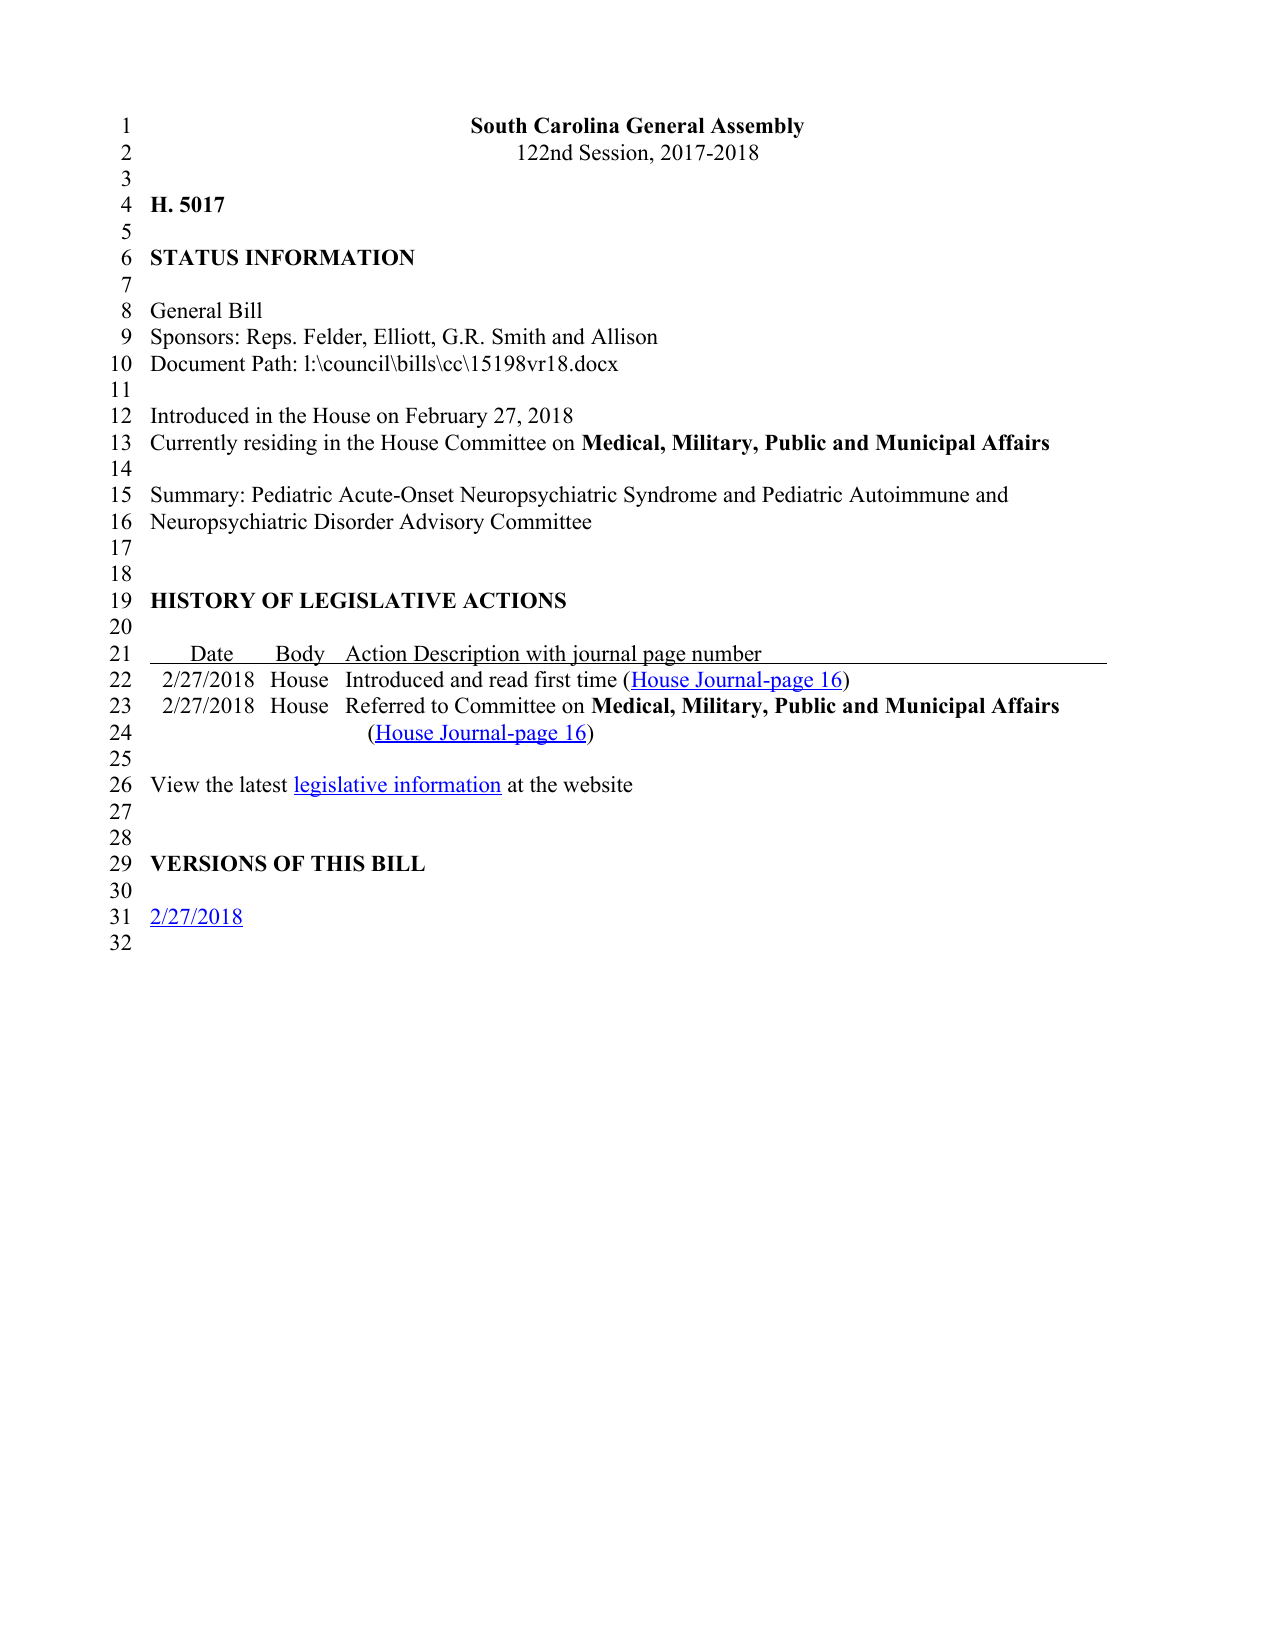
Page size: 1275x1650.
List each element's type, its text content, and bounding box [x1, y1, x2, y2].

text 2/27/2018 House Referred to Committee on Medical, Military, Public and Municipal Affairs (House Journal-page 16) [150, 692, 1125, 745]
text H. 5017 [150, 192, 1125, 218]
text 122nd Session, 2017-2018 [150, 139, 1125, 165]
text VERSIONS OF THIS BILL [150, 850, 1125, 877]
text 2/27/2018 [150, 903, 1125, 929]
text South Carolina General Assembly [150, 112, 1125, 139]
text STATUS INFORMATION [150, 244, 1125, 271]
text HISTORY OF LEGISLATIVE ACTIONS [150, 587, 1125, 613]
text 2/27/2018 House Introduced and read first time (House Journal-page 16) [150, 666, 1125, 692]
text Sponsors: Reps. Felder, Elliott, G.R. Smith and Allison [150, 323, 1125, 350]
text Introduced in the House on February 27, 2018 [150, 402, 1125, 429]
text General Bill [150, 297, 1125, 323]
text Summary: Pediatric Acute-Onset Neuropsychiatric Syndrome and Pediatric Autoimmune and Neuropsychiatric Disorder Advisory Committee [150, 481, 1125, 534]
text View the latest legislative information at the website [150, 771, 1125, 798]
text Date Body Action Description with journal page number [150, 639, 1125, 666]
text Currently residing in the House Committee on Medical, Military, Public and Municipal Affairs [150, 429, 1125, 455]
text Document Path: l:\council\bills\cc\15198vr18.docx [150, 350, 1125, 376]
